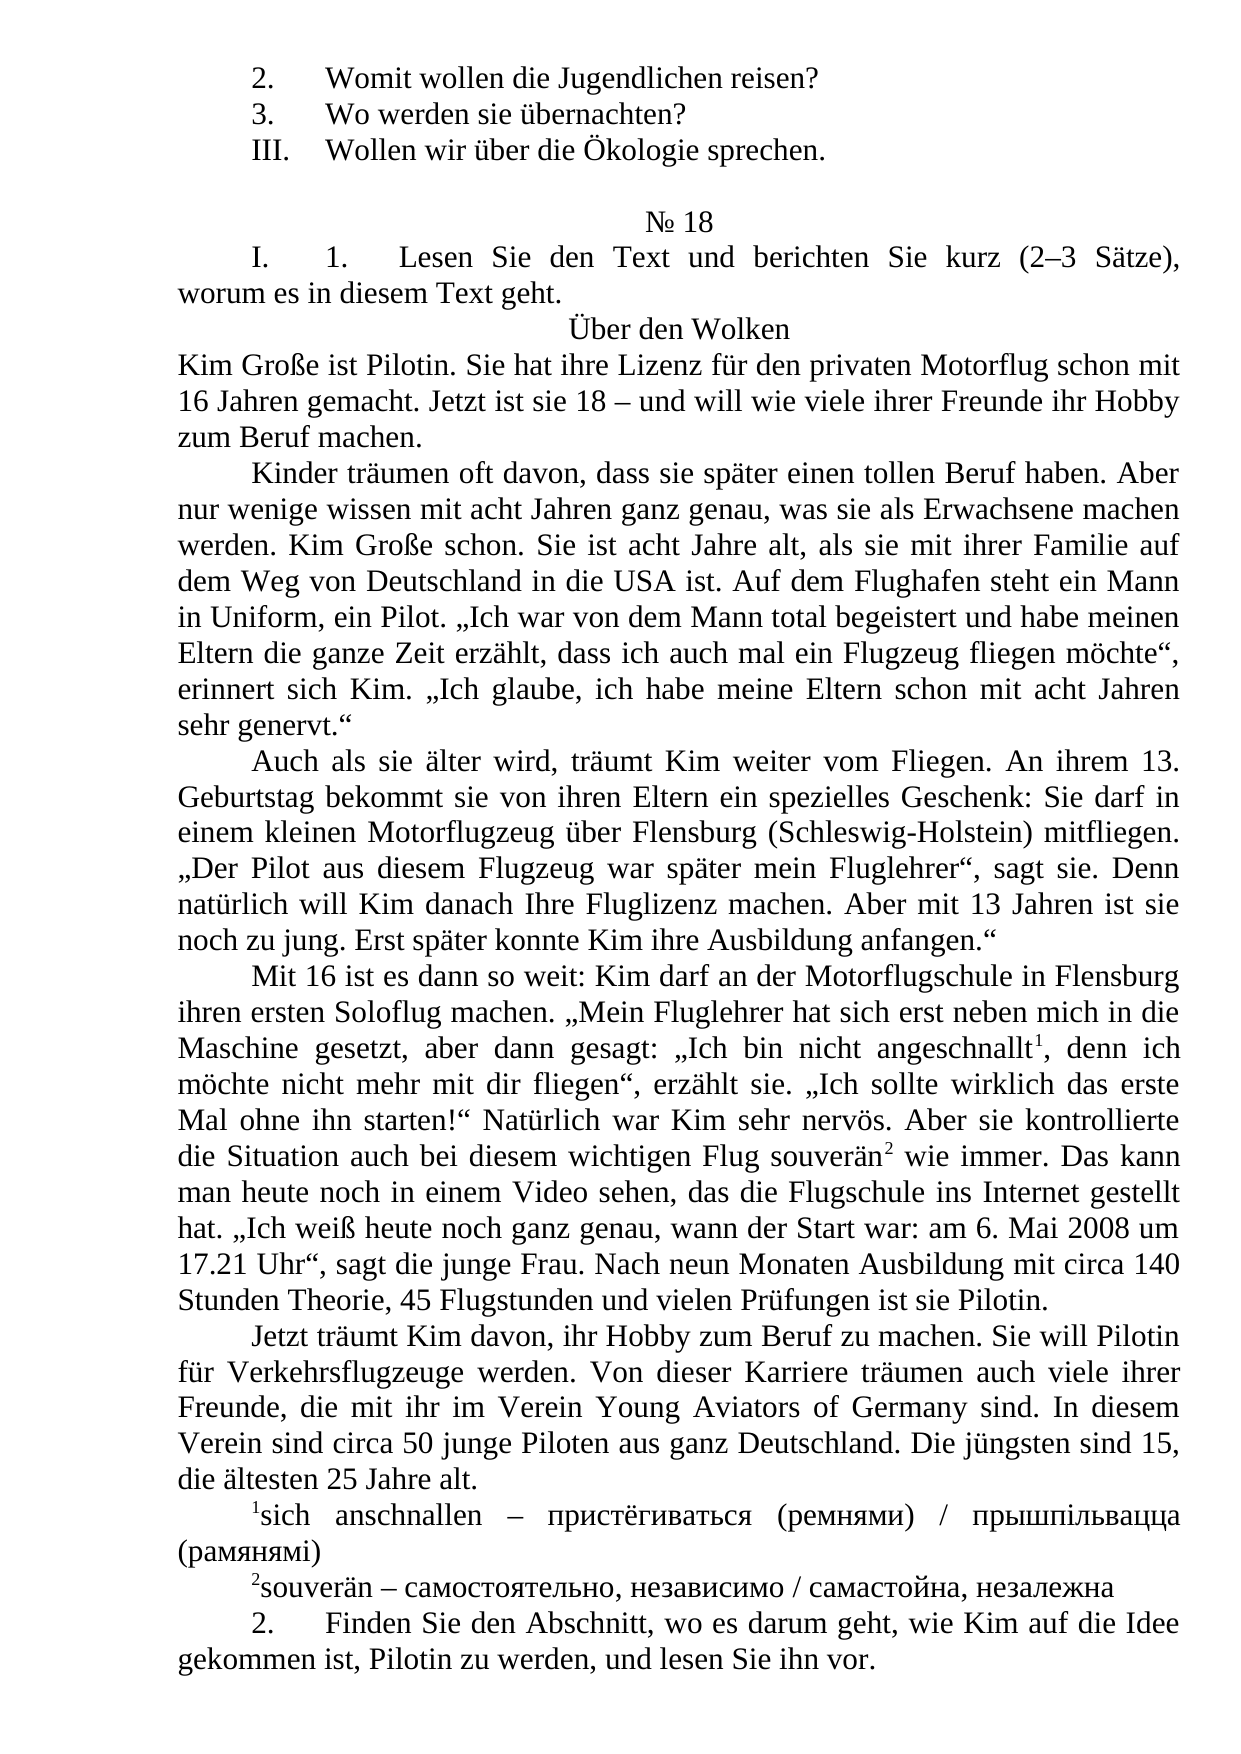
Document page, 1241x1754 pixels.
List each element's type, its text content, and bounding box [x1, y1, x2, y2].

text I. 1. Lesen Sie den Text und berichten Sie kurz (2–3 Sätze), worum es in diesem Text geht. [177, 239, 1181, 311]
text Jetzt träumt Kim davon, ihr Hobby zum Beruf zu machen. Sie will Pilotin für Verkehrsflugzeuge werden. Von die­ser Karriere träumen auch viele ihrer Freunde, die mit ihr im Verein Young Aviators of Germany sind. In diesem Verein sind circa 50 junge Piloten aus ganz Deutschland. Die jüngsten sind 15, die ältesten 25 Jahre alt. [177, 1317, 1181, 1497]
text Mit 16 ist es dann so weit: Kim darf an der Motorflugschule in Flensburg ihren ersten Soloflug machen. „Mein Fluglehrer hat sich erst neben mich in die Maschine gesetzt, aber dann gesagt: „Ich bin nicht angeschnallt1, denn ich möchte nicht mehr mit dir fliegen“, erzählt sie. „Ich sollte wirklich das erste Mal ohne ihn starten!“ Natürlich war Kim sehr nervös. Aber sie kontrollierte die Situation auch bei diesem wichtigen Flug souverän2 wie immer. Das kann man heute noch in einem Video sehen, das die Flugschule ins Internet gestellt hat. „Ich weiß heute noch ganz genau, wann der Start war: am 6. Mai 2008 um 17.21 Uhr“, sagt die junge Frau. Nach neun Monaten Ausbildung mit circa 140 Stunden Theorie, 45 Flugstunden und vielen Prüfungen ist sie Pilotin. [177, 957, 1181, 1317]
text Kinder träumen oft davon, dass sie später einen tollen Beruf haben. Aber nur wenige wissen mit acht Jahren ganz genau, was sie als Erwachsene machen werden. Kim Große schon. Sie ist acht Jahre alt, als sie mit ihrer Familie auf dem Weg von Deutschland in die USA ist. Auf dem Flughafen steht ein Mann in Uniform, ein Pilot. „Ich war von dem Mann total begeistert und habe meinen Eltern die ganze Zeit erzählt, dass ich auch mal ein Flugzeug fliegen möchte“, erinnert sich Kim. „Ich glaube, ich habe meine Eltern schon mit acht Jahren sehr genervt.“ [177, 454, 1181, 742]
text № 18 [177, 203, 1181, 239]
text 3. Wo werden sie übernachten? [177, 95, 1181, 131]
text Über den Wolken [177, 311, 1181, 347]
text 2souverän – самостоятельно, независимо / самастойна, незалежна [177, 1568, 1181, 1604]
text 2. Womit wollen die Jugendlichen reisen? [177, 59, 1181, 95]
text III. Wollen wir über die Ökologie sprechen. [177, 131, 1181, 167]
text 2. Finden Sie den Abschnitt, wo es darum geht, wie Kim auf die Idee gekommen ist, Pilotin zu werden, und lesen Sie ihn vor. [177, 1604, 1181, 1676]
text Auch als sie älter wird, träumt Kim weiter vom Fliegen. An ihrem 13. Geburtstag bekommt sie von ihren Eltern ein spezielles Geschenk: Sie darf in einem kleinen Motorflugzeug über Flensburg (Schleswig-Holstein) mitfliegen. „Der Pilot aus diesem Flugzeug war später mein Fluglehrer“, sagt sie. Denn natürlich will Kim danach Ihre Fluglizenz machen. Aber mit 13 Jahren ist sie noch zu jung. Erst später konnte Kim ihre Ausbildung anfangen.“ [177, 742, 1181, 957]
text Kim Große ist Pilotin. Sie hat ihre Lizenz für den privaten Motorflug schon mit 16 Jahren gemacht. Jetzt ist sie 18 – und will wie viele ihrer Freunde ihr Hobby zum Beruf machen. [177, 347, 1181, 454]
text 1sich anschnallen – пристёгиваться (ремнями) / прышпільвацца (рамянямі) [177, 1497, 1181, 1568]
